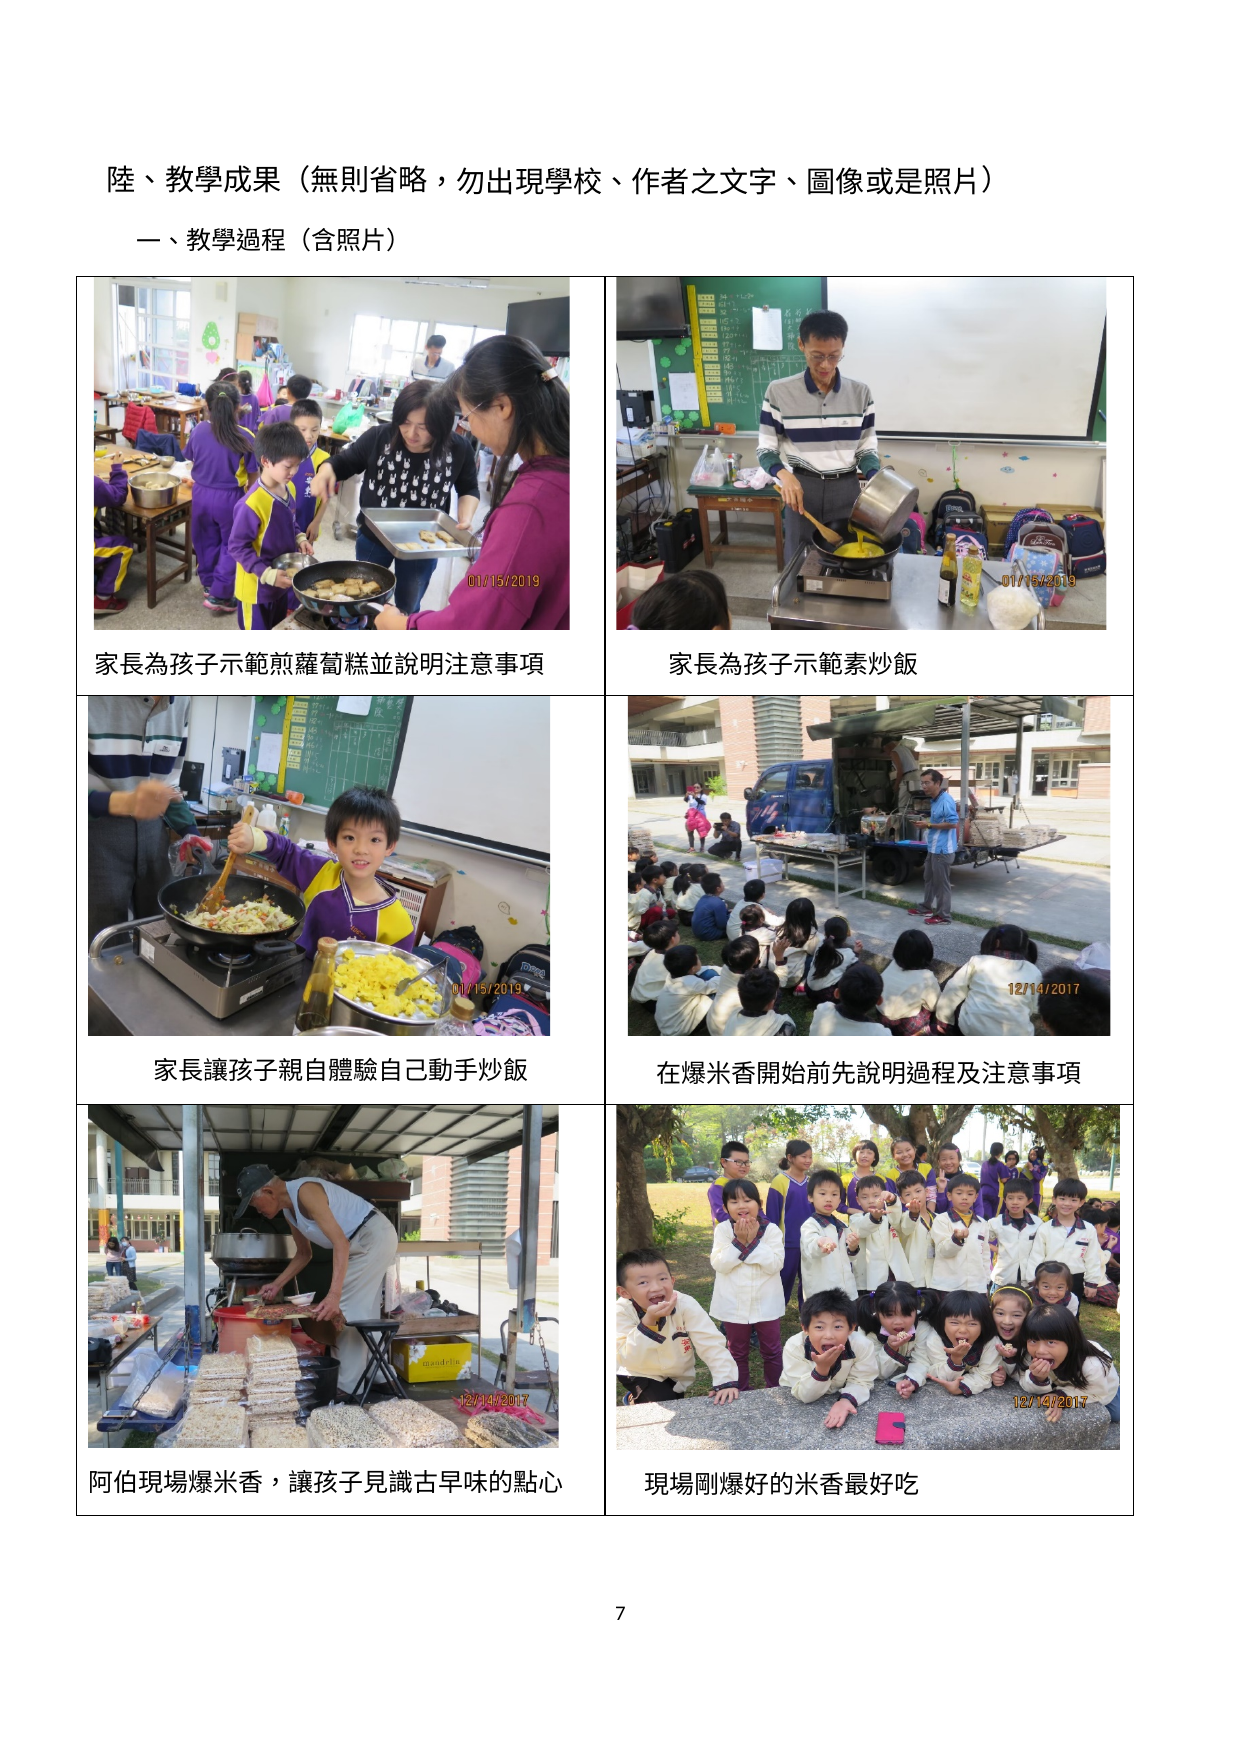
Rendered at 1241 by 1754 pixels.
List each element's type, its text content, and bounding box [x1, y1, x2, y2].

table_header 家長為孩子示範素炒飯 [606, 277, 1133, 695]
picture [616, 1105, 1120, 1450]
picture [88, 696, 551, 1036]
table_cell 在爆米香開始前先說明過程及注意事項 [606, 696, 1133, 1104]
picture [88, 1105, 559, 1448]
table_cell 阿伯現場爆米香，讓孩子見識古早味的點心 [77, 1105, 604, 1515]
picture [627, 696, 1111, 1036]
picture [93, 277, 570, 630]
table_header 家長為孩子示範煎蘿蔔糕並說明注意事項 [77, 277, 604, 695]
table_cell 現場剛爆好的米香最好吃 [606, 1105, 1133, 1515]
picture [616, 277, 1107, 630]
text 陸、教學成果（無則省略，勿出現學校、作者之文字、圖像或是照片） [106, 158, 1134, 201]
table_cell 家長讓孩子親自體驗自己動手炒飯 [77, 696, 604, 1104]
text 一、教學過程（含照片） [136, 222, 1134, 258]
